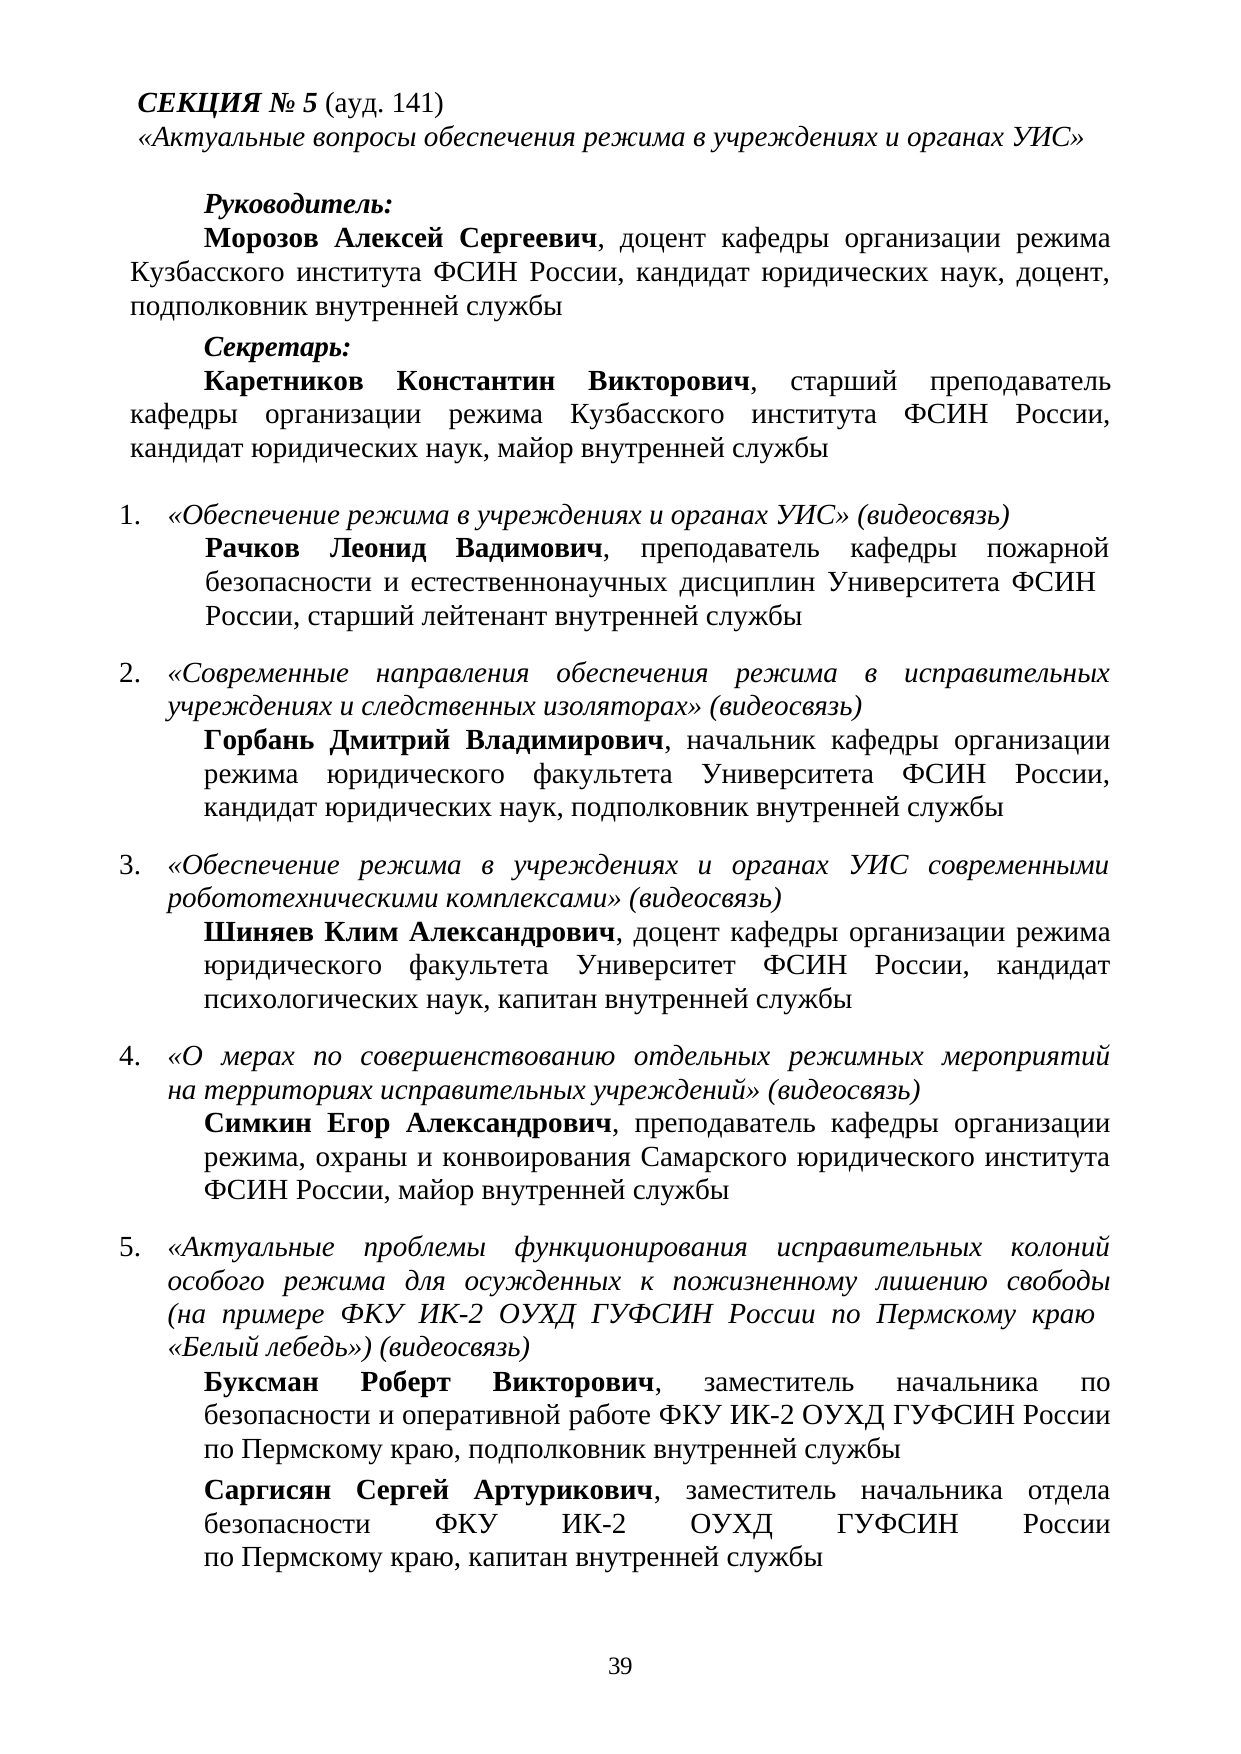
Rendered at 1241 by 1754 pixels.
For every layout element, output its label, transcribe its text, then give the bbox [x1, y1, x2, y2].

subtitle Секретарь: [204, 330, 1122, 363]
subtitle Руководитель: [204, 187, 1122, 221]
text Симкин Егор Александрович, преподаватель кафедры организации режима, охраны и конвоирования Самарского юридического института ФСИН России, майор внутренней службы [204, 1105, 1111, 1206]
text Каретников Константин Викторович, старший преподаватель кафедры организации режима Кузбасского института ФСИН России, кандидат юридических наук, майор внутренней службы [130, 363, 1111, 464]
text Шиняев Клим Александрович, доцент кафедры организации режима юридического факультета Университет ФСИН России, кандидат психологических наук, капитан внутренней службы [204, 914, 1111, 1014]
list «Обеспечение режима в учреждениях и органах УИС» (видеосвязь) Рачков Леонид Вадимович, преподаватель кафедры пожарной безопасности и естественнонаучных дисциплин Университета ФСИН России, старший лейтенант внутренней службы [119, 497, 1110, 631]
list «Современные направления обеспечения режима в исправительных учреждениях и следственных изоляторах» (видеосвязь) [119, 655, 1110, 722]
text «Актуальные вопросы обеспечения режима в учреждениях и органах УИС» [137, 119, 1122, 153]
list «Обеспечение режима в учреждениях и органах УИС современными робототехническими комплексами» (видеосвязь) [119, 847, 1110, 914]
list «О мерах по совершенствованию отдельных режимных мероприятий на территориях исправительных учреждений» (видеосвязь) [119, 1038, 1110, 1105]
text Саргисян Сергей Артурикович, заместитель начальника отдела безопасности ФКУ ИК-2 ОУХД ГУФСИН России по Пермскому краю, капитан внутренней службы [204, 1472, 1111, 1573]
text «Белый лебедь») (видеосвязь) [167, 1330, 1122, 1363]
text Морозов Алексей Сергеевич, доцент кафедры организации режима Кузбасского института ФСИН России, кандидат юридических наук, доцент, подполковник внутренней службы [130, 221, 1111, 321]
text Горбань Дмитрий Владимирович, начальник кафедры организации режима юридического факультета Университета ФСИН России, кандидат юридических наук, подполковник внутренней службы [204, 722, 1111, 823]
text СЕКЦИЯ № 5 (ауд. 141) [137, 86, 1122, 119]
text Буксман Роберт Викторович, заместитель начальника по безопасности и оперативной работе ФКУ ИК-2 ОУХД ГУФСИН России по Пермскому краю, подполковник внутренней службы [204, 1364, 1111, 1464]
list «Актуальные проблемы функционирования исправительных колоний особого режима для осужденных к пожизненному лишению свободы (на примере ФКУ ИК-2 ОУХД ГУФСИН России по Пермскому краю [119, 1229, 1111, 1330]
